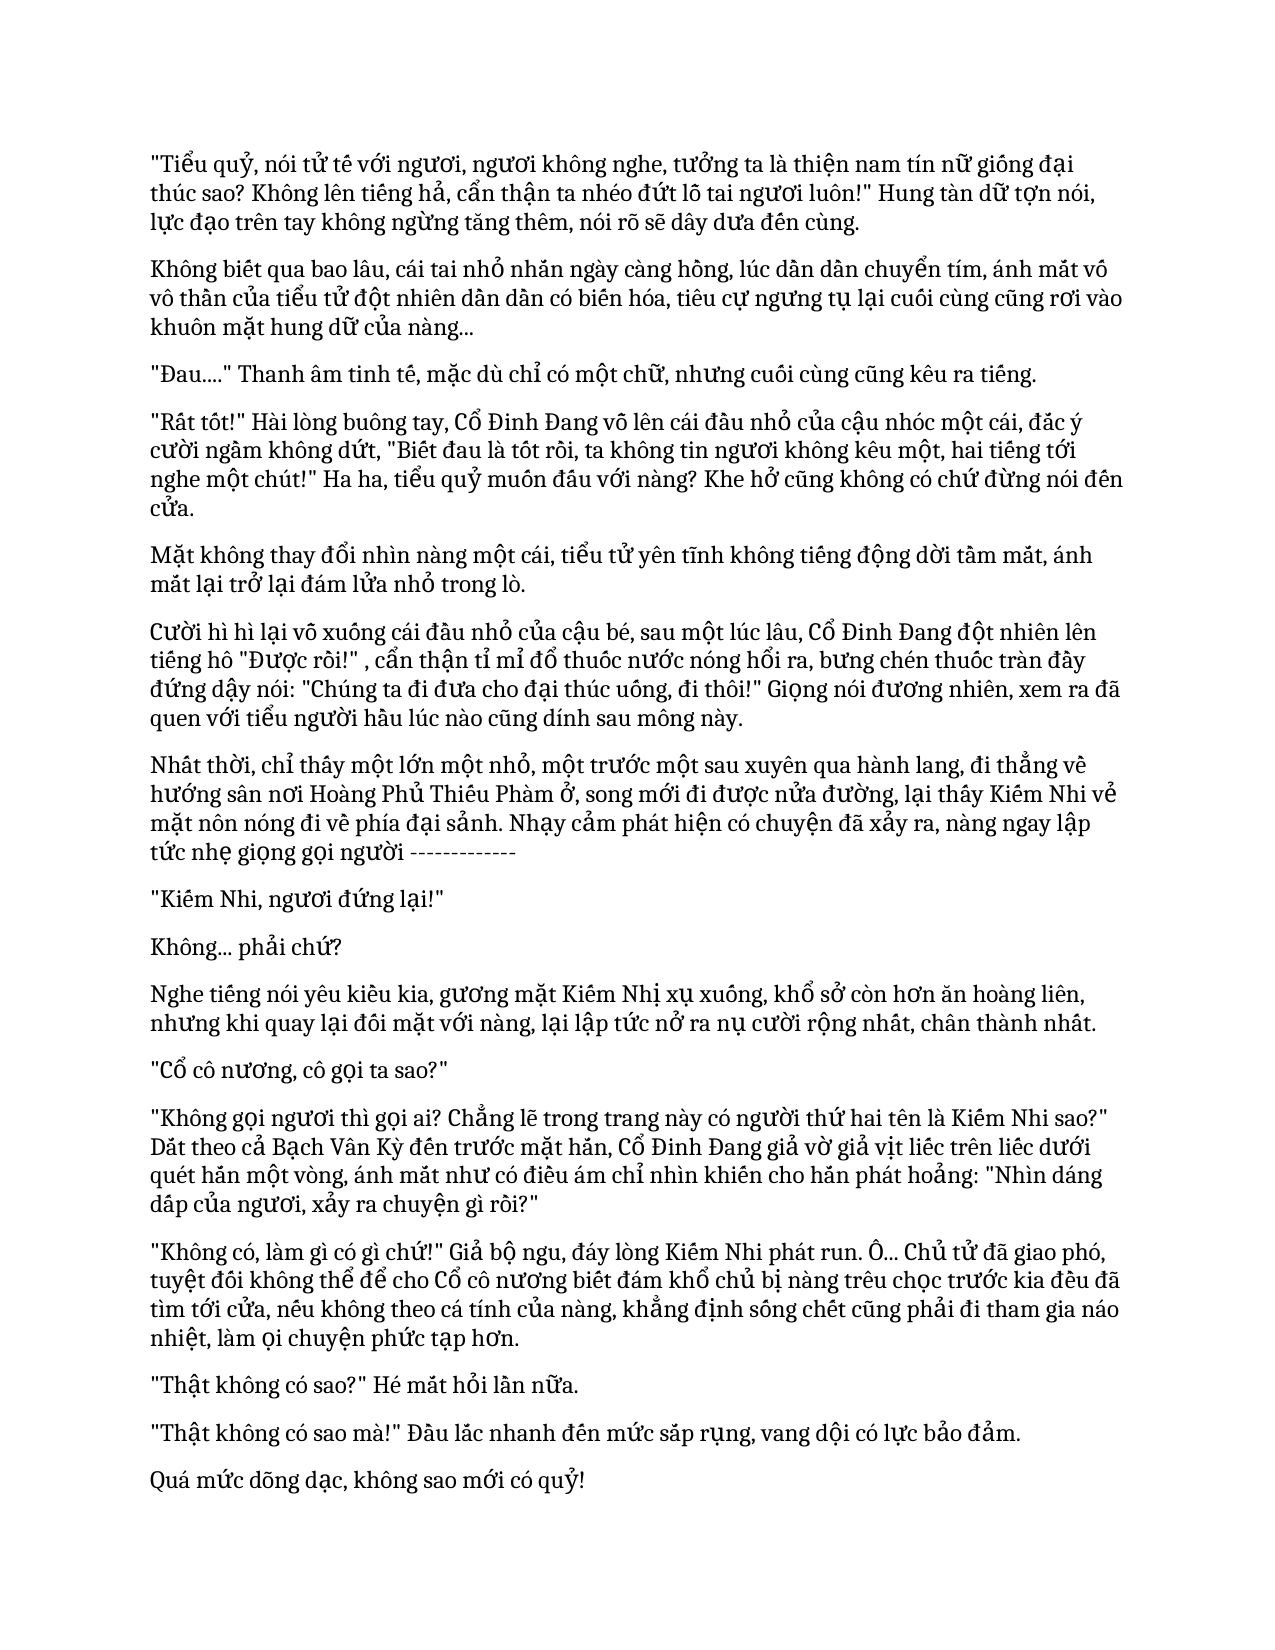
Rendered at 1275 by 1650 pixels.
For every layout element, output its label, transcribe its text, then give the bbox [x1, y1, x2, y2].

text "Kiếm Nhi, ngươi đứng lại!" [150, 885, 1125, 914]
text Mặt không thay đổi nhìn nàng một cái, tiểu tử yên tĩnh không tiếng động dời tầm mắt, ánh mắt lại trở lại đám lửa nhỏ trong lò. [150, 541, 1125, 599]
text "Thật không có sao mà!" Đầu lắc nhanh đến mức sắp rụng, vang dội có lực bảo đảm. [150, 1419, 1125, 1447]
text "Thật không có sao?" Hé mắt hỏi lần nữa. [150, 1371, 1125, 1400]
text Không biết qua bao lâu, cái tai nhỏ nhắn ngày càng hồng, lúc dần dần chuyển tím, ánh mắt vố vô thần của tiểu tử đột nhiên dần dần có biến hóa, tiêu cự ngưng tụ lại cuối cùng cũng rơi vào khuôn mặt hung dữ của nàng... [150, 255, 1125, 341]
text Nhất thời, chỉ thấy một lớn một nhỏ, một trước một sau xuyên qua hành lang, đi thẳng về hướng sân nơi Hoàng Phủ Thiếu Phàm ở, song mới đi được nửa đường, lại thấy Kiếm Nhi vẻ mặt nôn nóng đi về phía đại sảnh. Nhạy cảm phát hiện có chuyện đã xảy ra, nàng ngay lập tức nhẹ giọng gọi người ------------- [150, 751, 1125, 866]
text Nghe tiếng nói yêu kiều kia, gương mặt Kiếm Nhị xụ xuống, khổ sở còn hơn ăn hoàng liên, nhưng khi quay lại đối mặt với nàng, lại lập tức nở ra nụ cười rộng nhất, chân thành nhất. [150, 980, 1125, 1037]
text Cười hì hì lại vỗ xuống cái đầu nhỏ của cậu bé, sau một lúc lâu, Cổ Đinh Đang đột nhiên lên tiếng hô "Được rồi!" , cẩn thận tỉ mỉ đổ thuốc nước nóng hổi ra, bưng chén thuốc tràn đầy đứng dậy nói: "Chúng ta đi đưa cho đại thúc uống, đi thôi!" Giọng nói đương nhiên, xem ra đã quen với tiểu người hầu lúc nào cũng dính sau mông này. [150, 617, 1125, 732]
text "Tiểu quỷ, nói tử tế với ngươi, ngươi không nghe, tưởng ta là thiện nam tín nữ giống đại thúc sao? Không lên tiếng hả, cẩn thận ta nhéo đứt lỗ tai ngươi luôn!" Hung tàn dữ tợn nói, lực đạo trên tay không ngừng tăng thêm, nói rõ sẽ dây dưa đến cùng. [150, 150, 1125, 236]
text Quá mức dõng dạc, không sao mới có quỷ! [150, 1466, 1125, 1495]
text "Đau...." Thanh âm tinh tế, mặc dù chỉ có một chữ, nhưng cuối cùng cũng kêu ra tiếng. [150, 360, 1125, 389]
text "Không gọi ngươi thì gọi ai? Chẳng lẽ trong trang này có người thứ hai tên là Kiếm Nhi sao?" Dắt theo cả Bạch Vân Kỳ đến trước mặt hắn, Cổ Đinh Đang giả vờ giả vịt liếc trên liếc dưới quét hắn một vòng, ánh mắt như có điều ám chỉ nhìn khiến cho hắn phát hoảng: "Nhìn dáng dấp của ngươi, xảy ra chuyện gì rồi?" [150, 1104, 1125, 1219]
text "Cổ cô nương, cô gọi ta sao?" [150, 1056, 1125, 1085]
text Không... phải chứ? [150, 932, 1125, 961]
text "Rất tốt!" Hài lòng buông tay, Cổ Đinh Đang vỗ lên cái đầu nhỏ của cậu nhóc một cái, đắc ý cười ngầm không dứt, "Biết đau là tốt rồi, ta không tin ngươi không kêu một, hai tiếng tới nghe một chút!" Ha ha, tiểu quỷ muốn đấu với nàng? Khe hở cũng không có chứ đừng nói đến cửa. [150, 407, 1125, 522]
text "Không có, làm gì có gì chứ!" Giả bộ ngu, đáy lòng Kiếm Nhi phát run. Ô... Chủ tử đã giao phó, tuyệt đối không thể để cho Cổ cô nương biết đám khổ chủ bị nàng trêu chọc trước kia đều đã tìm tới cửa, nếu không theo cá tính của nàng, khẳng định sống chết cũng phải đi tham gia náo nhiệt, làm ọi chuyện phức tạp hơn. [150, 1237, 1125, 1352]
